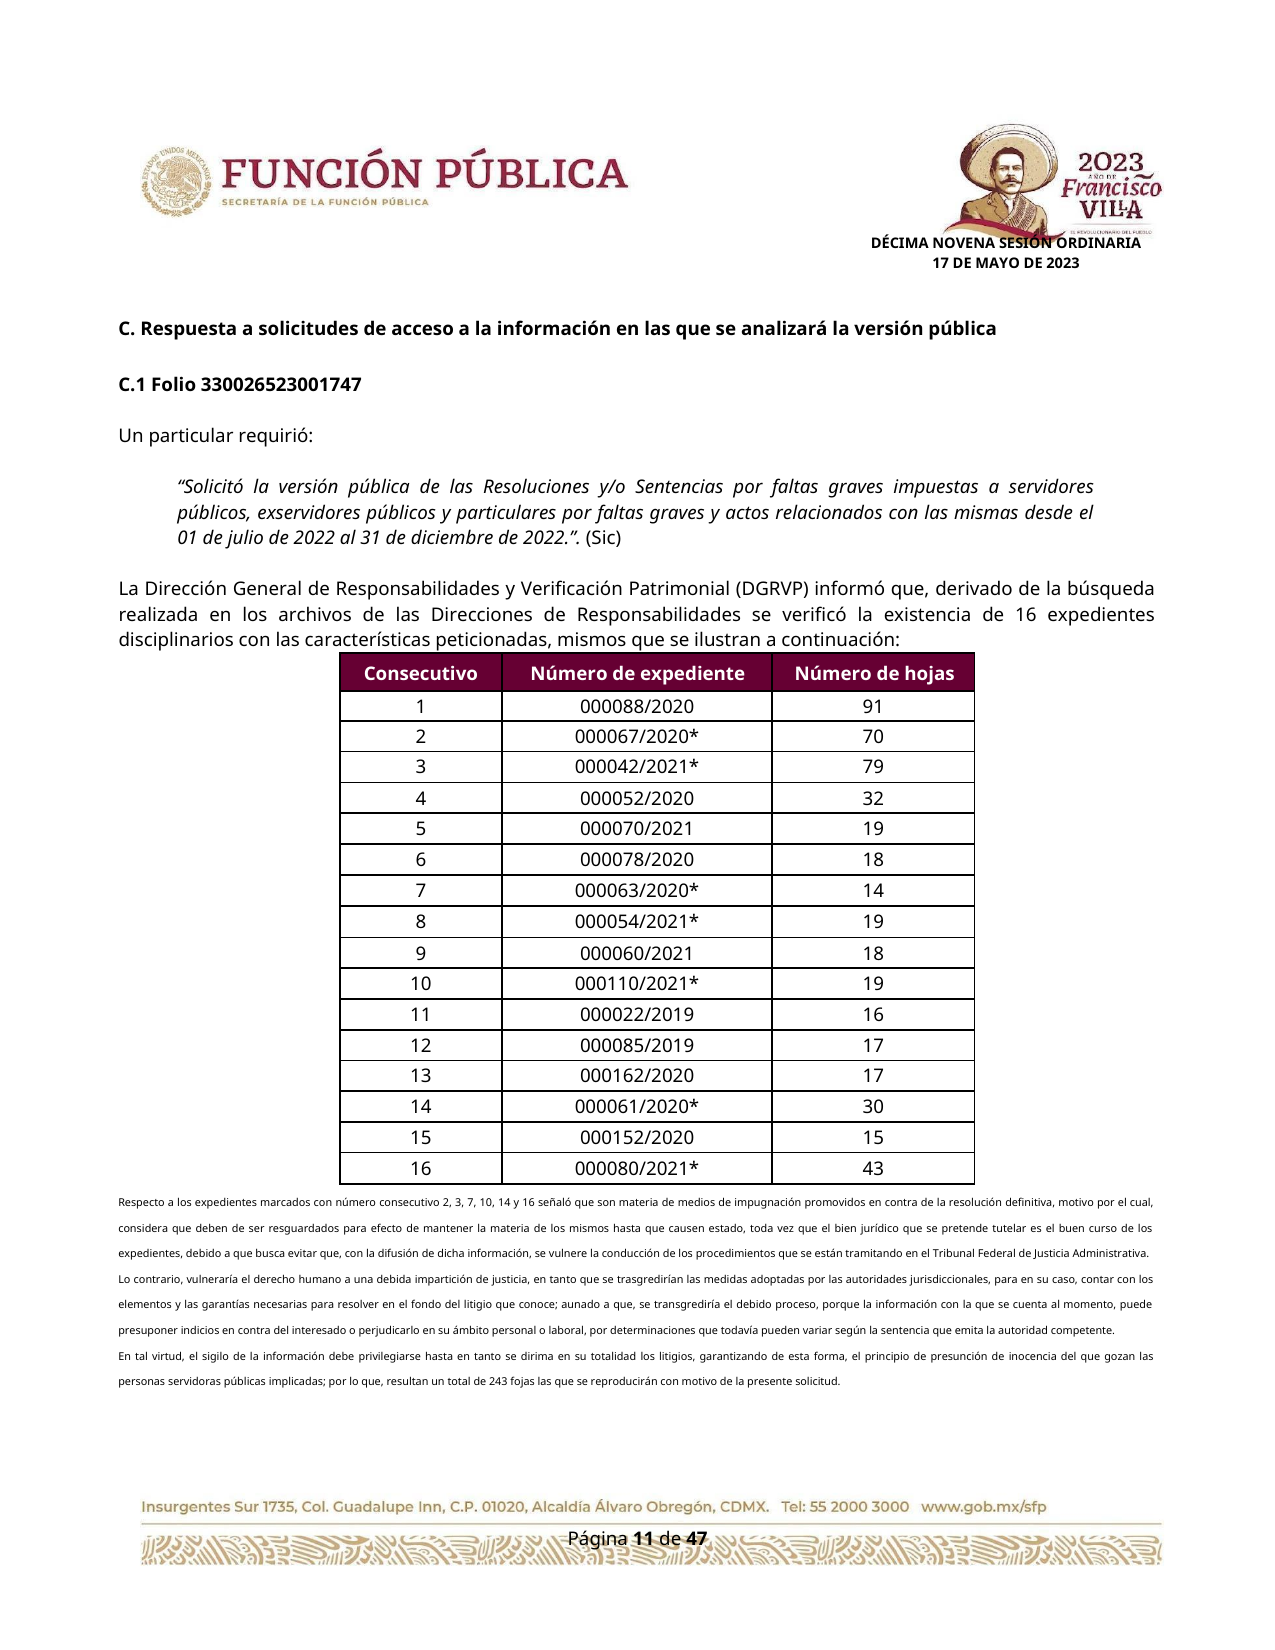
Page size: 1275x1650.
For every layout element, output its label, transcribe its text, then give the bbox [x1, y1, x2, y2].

table_cell 000042/2021* [503, 752, 771, 782]
table_cell 000085/2019 [503, 1031, 771, 1059]
table_cell 32 [773, 783, 974, 812]
table_cell 15 [341, 1123, 501, 1152]
text Lo contrario, vulneraría el derecho humano a una debida impartición de justicia, en tanto que se trasgredirían las medidas adoptadas por las autoridades jurisdiccionales, para en su caso, contar con los elementos y las garantías necesarias para resolver en el fondo del litigio que conoce; aunado a que, se transgrediría el debido proceso, porque la información con la que se cuenta al momento, puede presuponer indicios en contra del interesado o perjudicarlo en su ámbito personal o laboral, por determinaciones que todavía pueden variar según la sentencia que emita la autoridad competente. [118, 1261, 1156, 1337]
table_cell 12 [341, 1031, 501, 1059]
table_cell 18 [773, 938, 974, 967]
table_cell 7 [341, 876, 501, 905]
table_cell 17 [773, 1031, 974, 1059]
picture [25, 31, 1275, 1594]
table_cell 5 [341, 814, 501, 843]
table_cell 70 [773, 722, 974, 751]
table_cell 8 [341, 907, 501, 937]
table_cell 13 [341, 1061, 501, 1090]
text C.1 Folio 330026523001747 [118, 371, 1157, 397]
table_cell 14 [773, 876, 974, 905]
text Respecto a los expedientes marcados con número consecutivo 2, 3, 7, 10, 14 y 16 señaló que son materia de medios de impugnación promovidos en contra de la resolución definitiva, motivo por el cual, considera que deben de ser resguardados para efecto de mantener la materia de los mismos hasta que causen estado, toda vez que el bien jurídico que se pretende tutelar es el buen curso de los expedientes, debido a que busca evitar que, con la difusión de dicha información, se vulnere la conducción de los procedimientos que se están tramitando en el Tribunal Federal de Justicia Administrativa. [118, 1184, 1156, 1261]
table_cell 6 [341, 845, 501, 874]
table_cell 19 [773, 814, 974, 843]
table_header Número de expediente [503, 654, 771, 690]
table_cell 1 [341, 692, 501, 720]
table_cell 19 [773, 969, 974, 998]
table_cell 43 [773, 1153, 974, 1183]
table_cell 000152/2020 [503, 1123, 771, 1152]
table_cell 16 [341, 1153, 501, 1183]
text Un particular requirió: [118, 422, 1156, 448]
table_cell 2 [341, 722, 501, 751]
table_cell 15 [773, 1123, 974, 1152]
table_cell 000061/2020* [503, 1092, 771, 1121]
table_cell 000078/2020 [503, 845, 771, 874]
table_cell 000162/2020 [503, 1061, 771, 1090]
table_cell 000110/2021* [503, 969, 771, 998]
text “Solicitó la versión pública de las Resoluciones y/o Sentencias por faltas graves impuestas a servidores públicos, exservidores públicos y particulares por faltas graves y actos relacionados con las mismas desde el 01 de julio de 2022 al 31 de diciembre de 2022.”. (Sic) [177, 473, 1097, 550]
table_header Número de hojas [773, 654, 974, 690]
table_cell 3 [341, 752, 501, 782]
table_cell 19 [773, 907, 974, 937]
table_cell 14 [341, 1092, 501, 1121]
table_cell 4 [341, 783, 501, 812]
table_cell 000022/2019 [503, 1000, 771, 1029]
table_header Consecutivo [341, 654, 501, 690]
table_cell 30 [773, 1092, 974, 1121]
table_cell 000080/2021* [503, 1153, 771, 1183]
table_cell 000088/2020 [503, 692, 771, 720]
table_cell 000052/2020 [503, 783, 771, 812]
table_cell 16 [773, 1000, 974, 1029]
table_cell 91 [773, 692, 974, 720]
table_cell 000063/2020* [503, 876, 771, 905]
table_cell 000070/2021 [503, 814, 771, 843]
table_cell 000060/2021 [503, 938, 771, 967]
table_cell 10 [341, 969, 501, 998]
table_cell 18 [773, 845, 974, 874]
table_cell 17 [773, 1061, 974, 1090]
table_cell 000054/2021* [503, 907, 771, 937]
text En tal virtud, el sigilo de la información debe privilegiarse hasta en tanto se dirima en su totalidad los litigios, garantizando de esta forma, el principio de presunción de inocencia del que gozan las personas servidoras públicas implicadas; por lo que, resultan un total de 243 fojas las que se reproducirán con motivo de la presente solicitud. [118, 1337, 1156, 1388]
text C. Respuesta a solicitudes de acceso a la información en las que se analizará la versión pública [118, 315, 1157, 341]
table_cell 11 [341, 1000, 501, 1029]
table_cell 9 [341, 938, 501, 967]
table_cell 000067/2020* [503, 722, 771, 751]
text La Dirección General de Responsabilidades y Verificación Patrimonial (DGRVP) informó que, derivado de la búsqueda realizada en los archivos de las Direcciones de Responsabilidades se verificó la existencia de 16 expedientes disciplinarios con las características peticionadas, mismos que se ilustran a continuación: [118, 576, 1156, 652]
table_cell 79 [773, 752, 974, 782]
